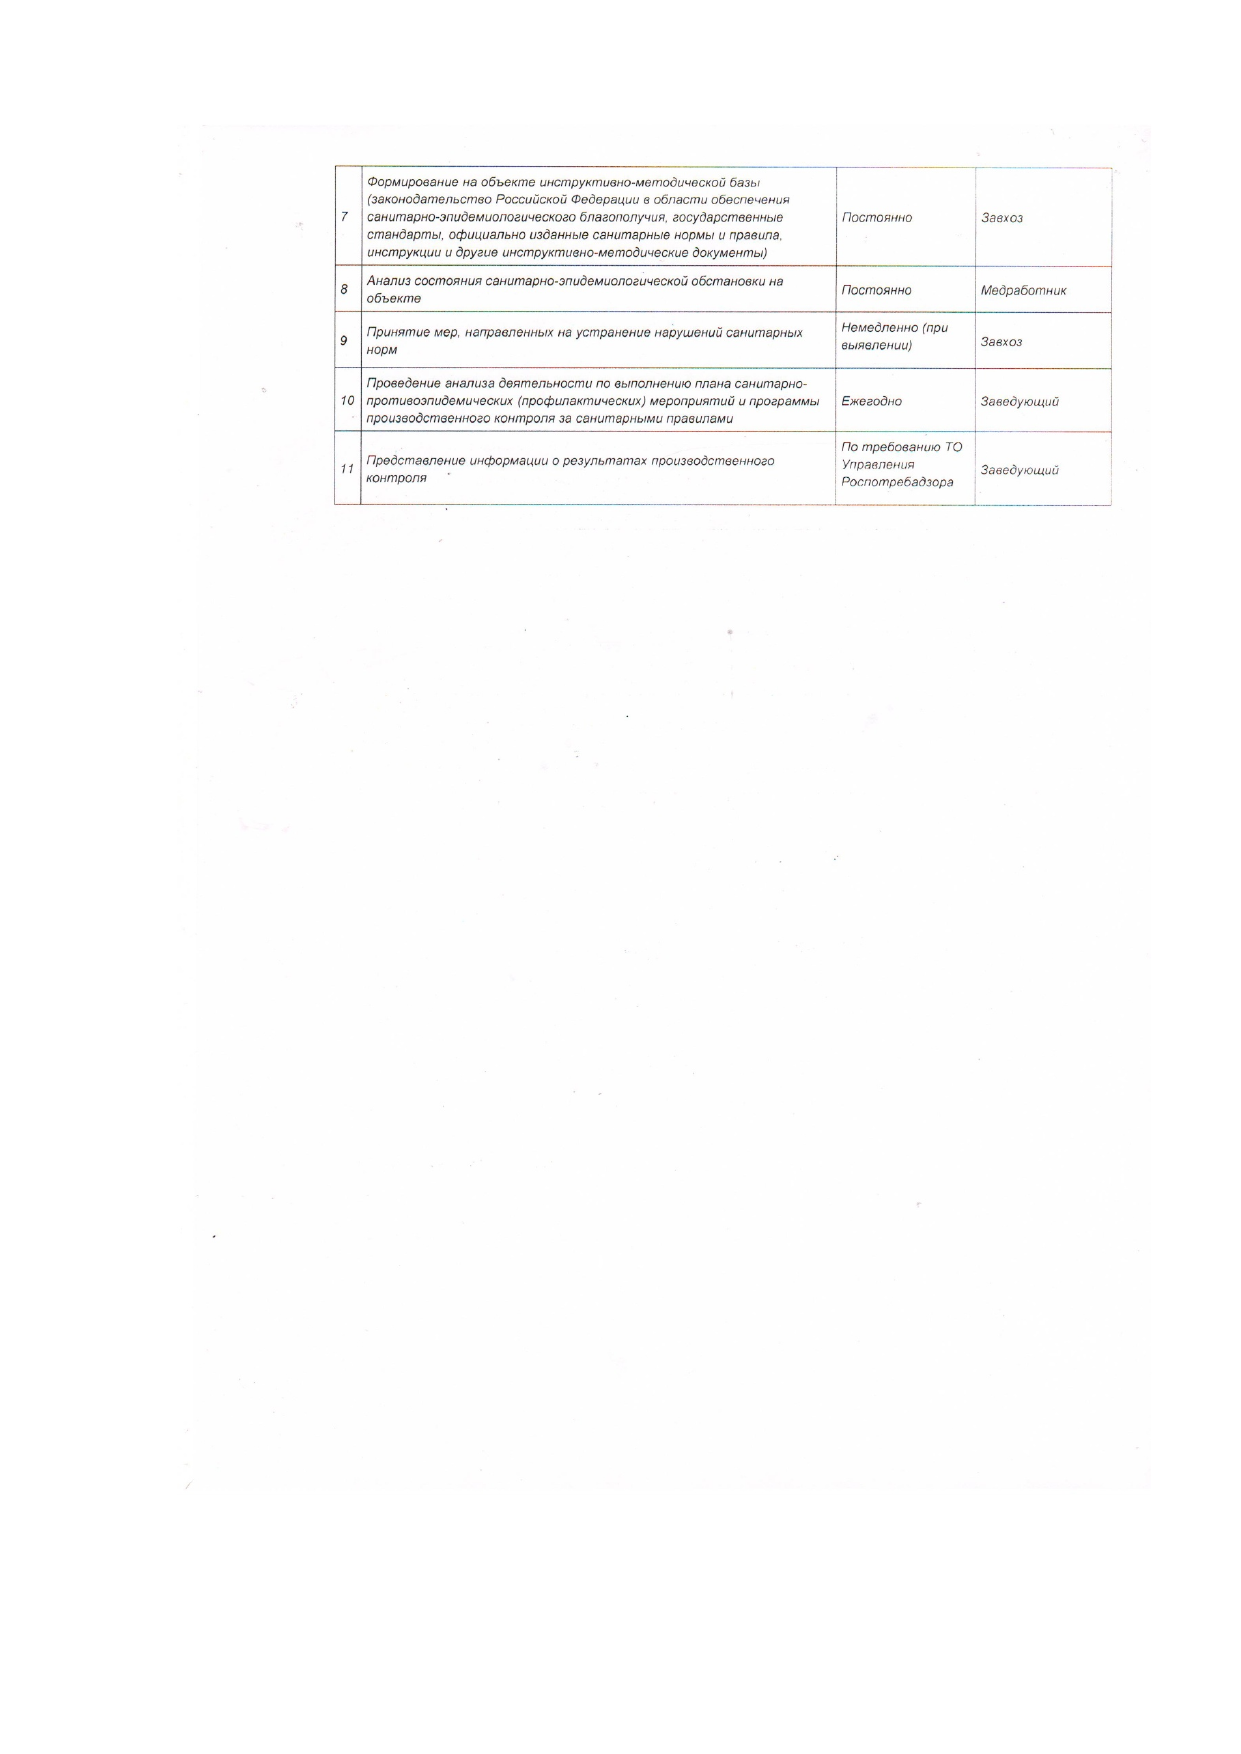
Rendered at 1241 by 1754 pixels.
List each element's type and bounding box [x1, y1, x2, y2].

picture [177, 118, 1152, 1495]
